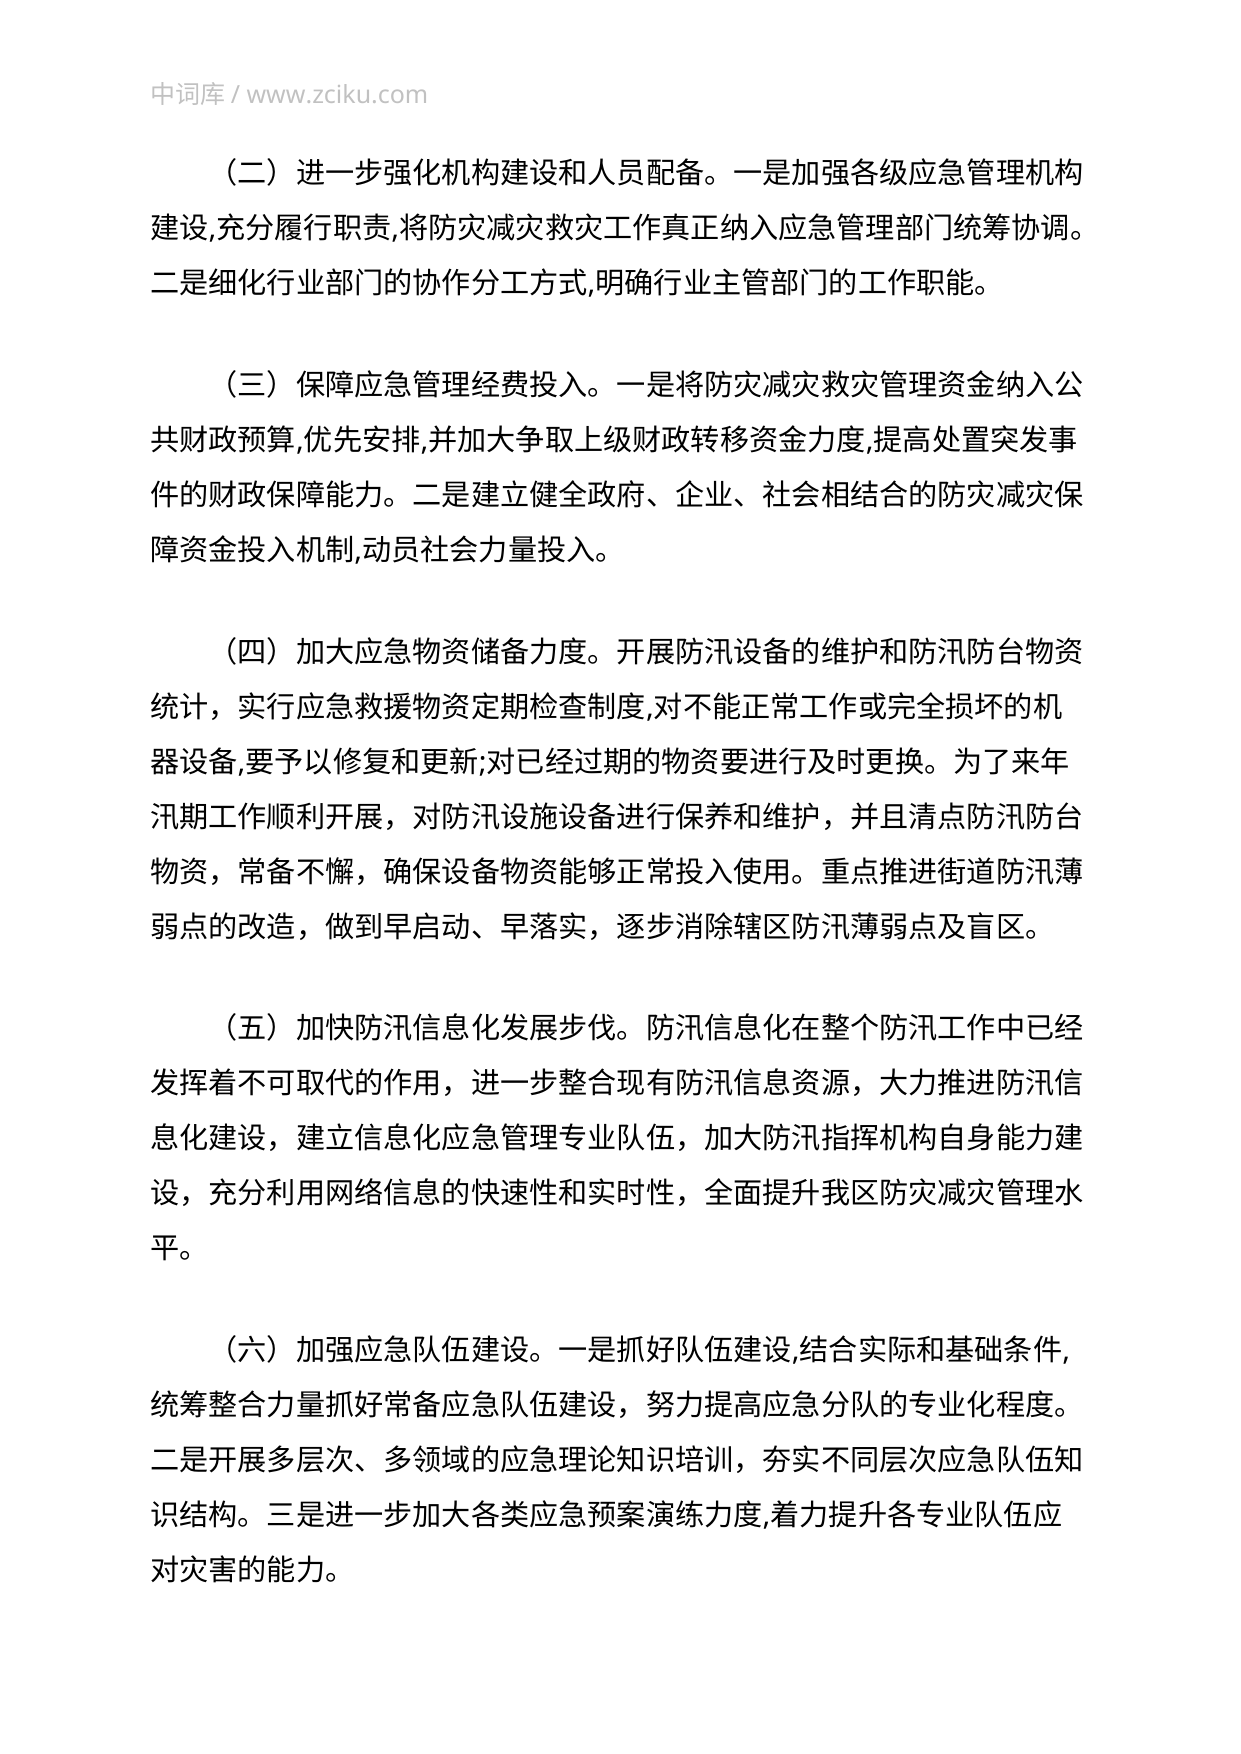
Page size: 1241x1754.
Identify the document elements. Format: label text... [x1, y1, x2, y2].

text （二）进一步强化机构建设和人员配备。一是加强各级应急管理机构建设,充分履行职责,将防灾减灾救灾工作真正纳入应急管理部门统筹协调。二是细化行业部门的协作分工方式,明确行业主管部门的工作职能。 [150, 150, 1090, 302]
text （五）加快防汛信息化发展步伐。防汛信息化在整个防汛工作中已经发挥着不可取代的作用，进一步整合现有防汛信息资源，大力推进防汛信息化建设，建立信息化应急管理专业队伍，加大防汛指挥机构自身能力建设，充分利用网络信息的快速性和实时性，全面提升我区防灾减灾管理水平。 [150, 1005, 1090, 1267]
text （四）加大应急物资储备力度。开展防汛设备的维护和防汛防台物资统计，实行应急救援物资定期检查制度,对不能正常工作或完全损坏的机器设备,要予以修复和更新;对已经过期的物资要进行及时更换。为了来年汛期工作顺利开展，对防汛设施设备进行保养和维护，并且清点防汛防台物资，常备不懈，确保设备物资能够正常投入使用。重点推进街道防汛薄弱点的改造，做到早启动、早落实，逐步消除辖区防汛薄弱点及盲区。 [150, 629, 1090, 946]
text （六）加强应急队伍建设。一是抓好队伍建设,结合实际和基础条件,统筹整合力量抓好常备应急队伍建设，努力提高应急分队的专业化程度。二是开展多层次、多领域的应急理论知识培训，夯实不同层次应急队伍知识结构。三是进一步加大各类应急预案演练力度,着力提升各专业队伍应对灾害的能力。 [150, 1326, 1090, 1588]
text （三）保障应急管理经费投入。一是将防灾减灾救灾管理资金纳入公共财政预算,优先安排,并加大争取上级财政转移资金力度,提高处置突发事件的财政保障能力。二是建立健全政府、企业、社会相结合的防灾减灾保障资金投入机制,动员社会力量投入。 [150, 362, 1090, 569]
